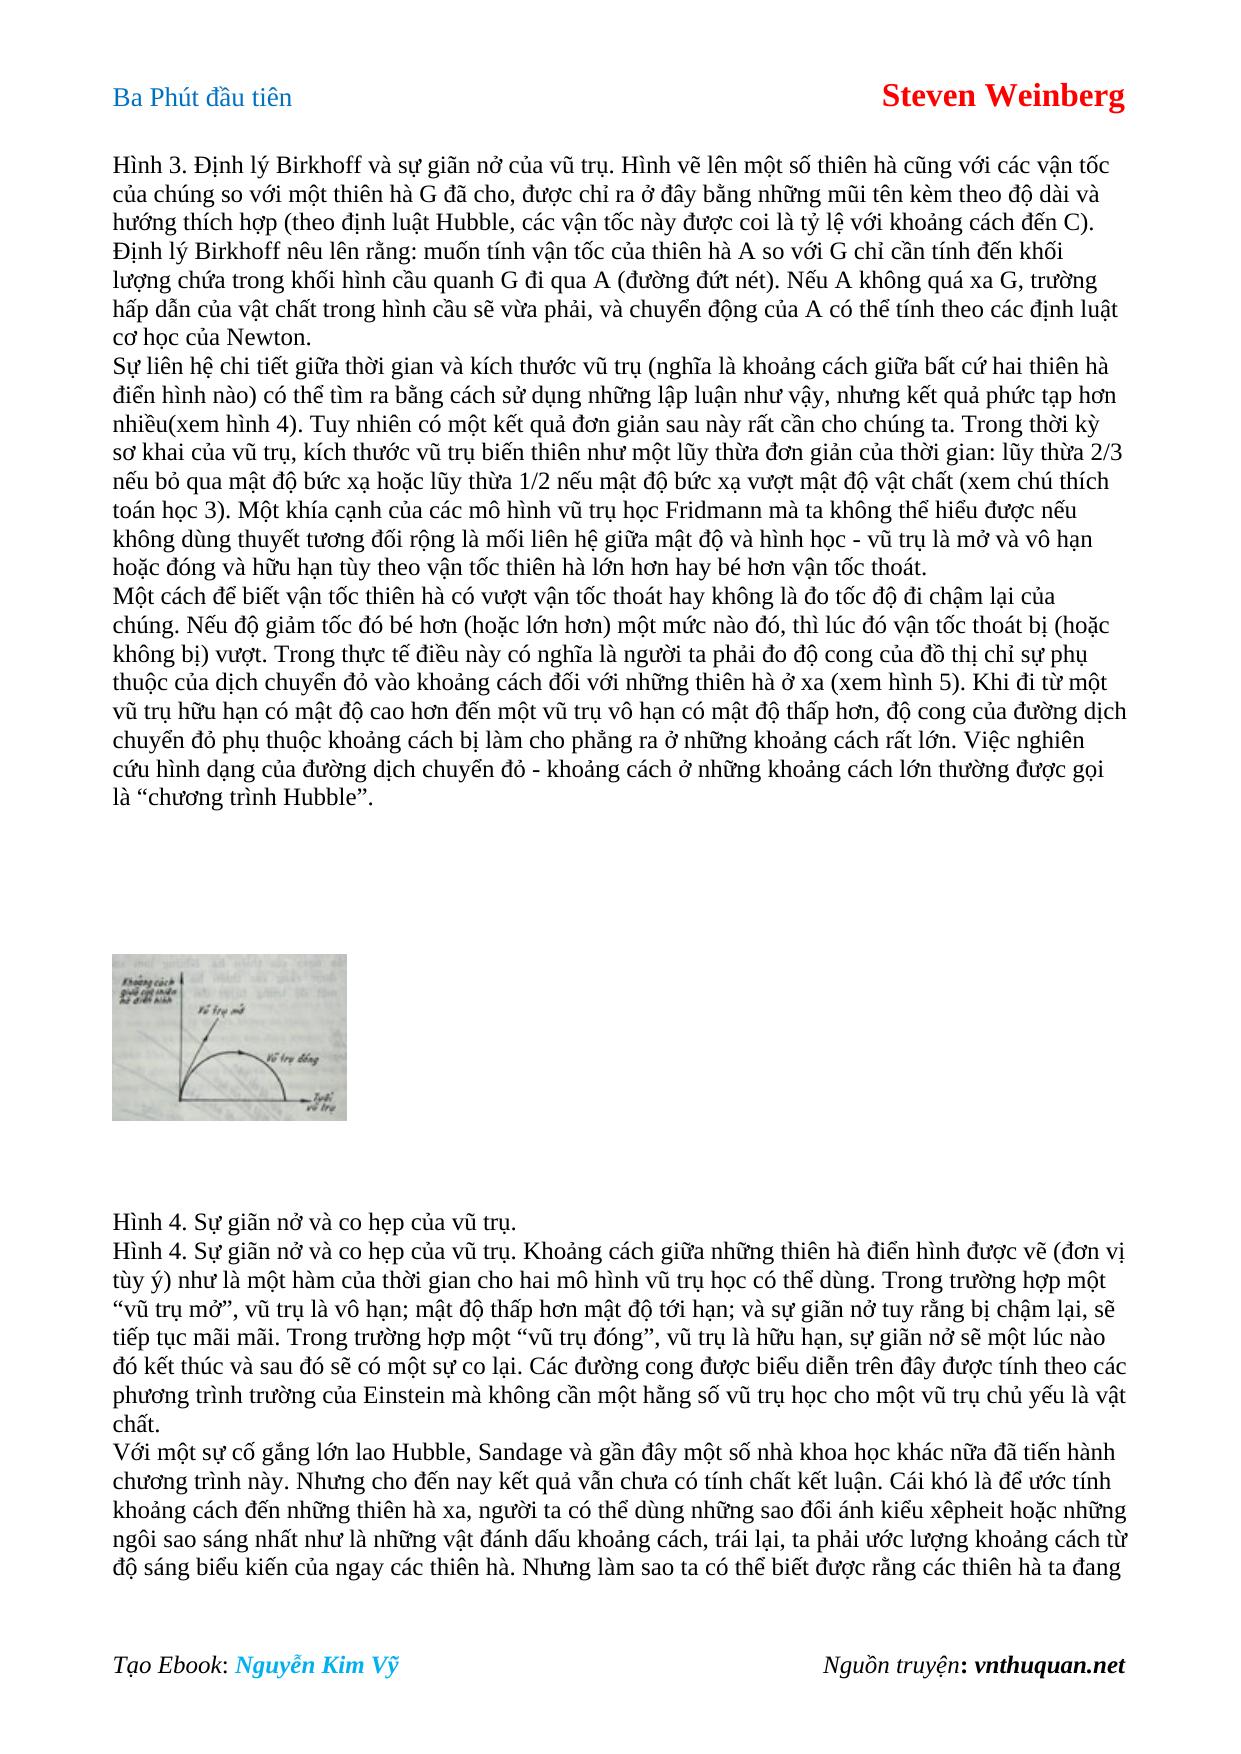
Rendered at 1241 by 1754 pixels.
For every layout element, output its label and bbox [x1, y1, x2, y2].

text [112, 1150, 1128, 1581]
text [112, 150, 1128, 955]
picture [112, 954, 347, 1121]
